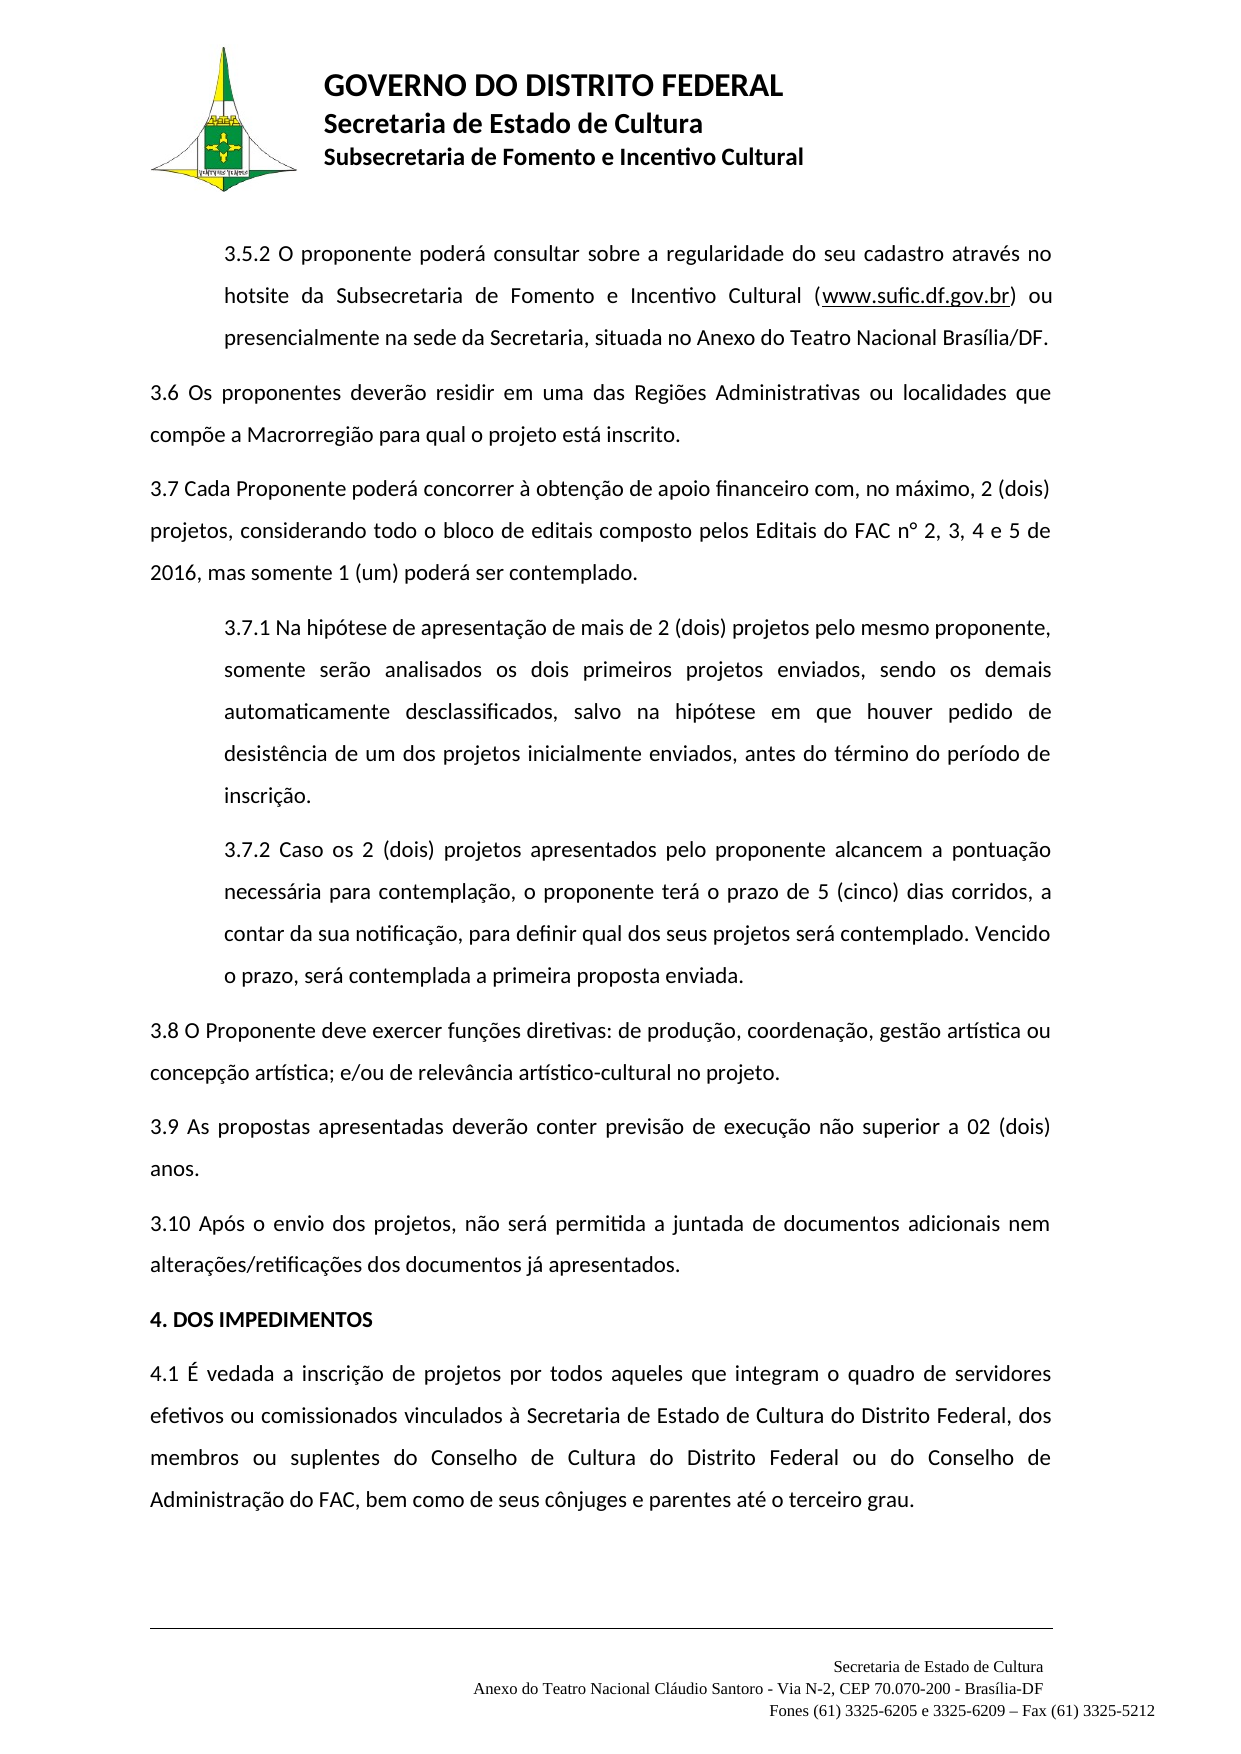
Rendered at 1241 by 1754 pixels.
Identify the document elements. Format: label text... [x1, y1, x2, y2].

text 3.8 O Proponente deve exercer funções diretivas: de produção, coordenação, gestão artística ou concepção artística; e/ou de relevância artístico-cultural no projeto. [150, 1016, 1053, 1086]
text 3.7.2 Caso os 2 (dois) projetos apresentados pelo proponente alcancem a pontuação necessária para contemplação, o proponente terá o prazo de 5 (cinco) dias corridos, a contar da sua notificação, para definir qual dos seus projetos será contemplado. Vencido o prazo, será contemplada a primeira proposta enviada. [224, 835, 1053, 989]
text 3.9 As propostas apresentadas deverão conter previsão de execução não superior a 02 (dois) anos. [150, 1112, 1053, 1182]
text 3.10 Após o envio dos projetos, não será permitida a juntada de documentos adicionais nem alterações/retificações dos documentos já apresentados. [150, 1209, 1053, 1279]
text 3.7 Cada Proponente poderá concorrer à obtenção de apoio financeiro com, no máximo, 2 (dois) projetos, considerando todo o bloco de editais composto pelos Editais do FAC n° 2, 3, 4 e 5 de 2016, mas somente 1 (um) poderá ser contemplado. [150, 474, 1053, 586]
text 3.5.2 O proponente poderá consultar sobre a regularidade do seu cadastro através no hotsite da Subsecretaria de Fomento e Incentivo Cultural (www.sufic.df.gov.br) ou presencialmente na sede da Secretaria, situada no Anexo do Teatro Nacional Brasília/DF. [224, 239, 1053, 352]
picture [150, 44, 298, 192]
text 4. DOS IMPEDIMENTOS [150, 1305, 1053, 1333]
text 3.6 Os proponentes deverão residir em uma das Regiões Administrativas ou localidades que compõe a Macrorregião para qual o projeto está inscrito. [150, 378, 1053, 448]
text 3.7.1 Na hipótese de apresentação de mais de 2 (dois) projetos pelo mesmo proponente, somente serão analisados os dois primeiros projetos enviados, sendo os demais automaticamente desclassificados, salvo na hipótese em que houver pedido de desistência de um dos projetos inicialmente enviados, antes do término do período de inscrição. [224, 613, 1053, 809]
text 4.1 É vedada a inscrição de projetos por todos aqueles que integram o quadro de servidores efetivos ou comissionados vinculados à Secretaria de Estado de Cultura do Distrito Federal, dos membros ou suplentes do Conselho de Cultura do Distrito Federal ou do Conselho de Administração do FAC, bem como de seus cônjuges e parentes até o terceiro grau. [150, 1359, 1053, 1513]
